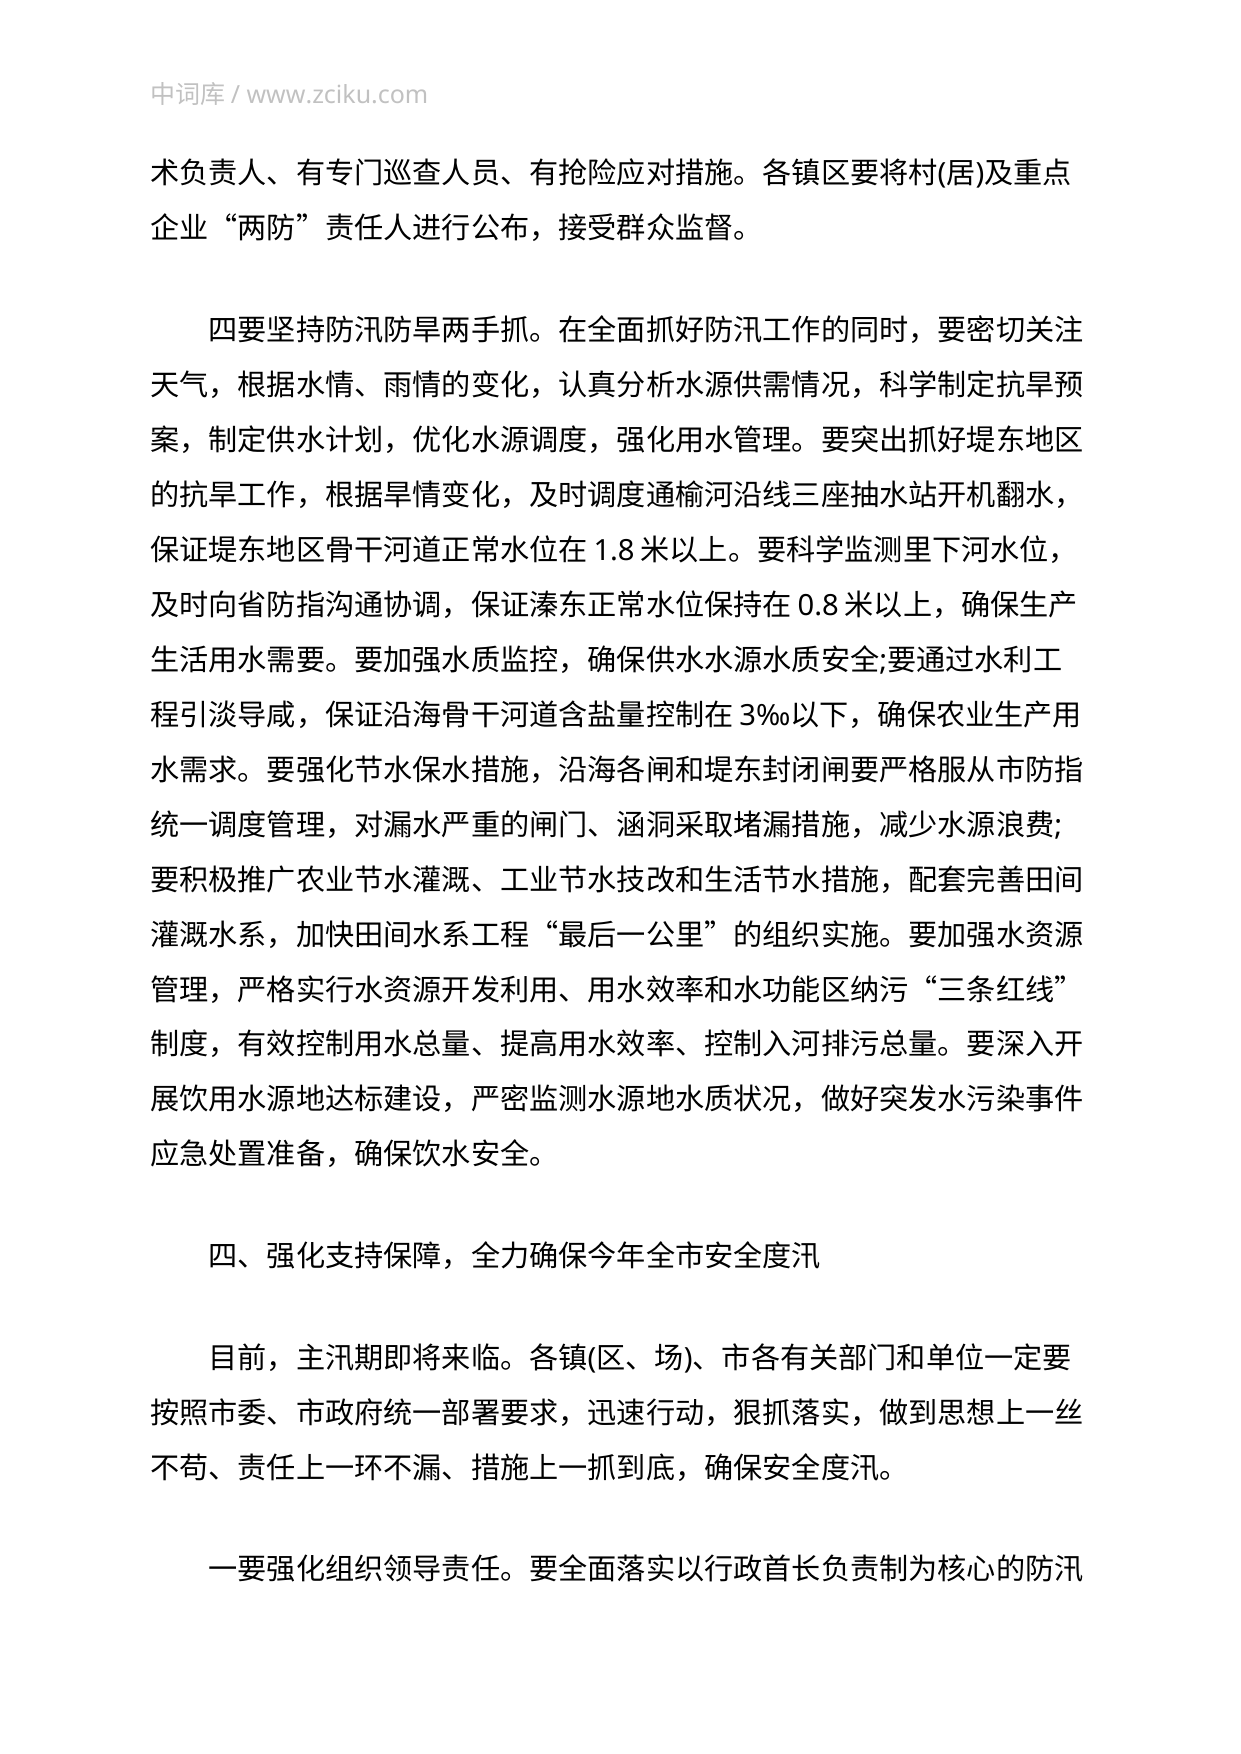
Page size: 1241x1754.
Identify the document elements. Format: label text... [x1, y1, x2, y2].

text 目前，主汛期即将来临。各镇(区、场)、市各有关部门和单位一定要按照市委、市政府统一部署要求，迅速行动，狠抓落实，做到思想上一丝不苟、责任上一环不漏、措施上一抓到底，确保安全度汛。 [150, 1334, 1090, 1486]
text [150, 150, 1090, 247]
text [150, 1546, 1090, 1588]
text 四、强化支持保障，全力确保今年全市安全度汛 [150, 1232, 1090, 1275]
text 四要坚持防汛防旱两手抓。在全面抓好防汛工作的同时，要密切关注天气，根据水情、雨情的变化，认真分析水源供需情况，科学制定抗旱预案，制定供水计划，优化水源调度，强化用水管理。要突出抓好堤东地区的抗旱工作，根据旱情变化，及时调度通榆河沿线三座抽水站开机翻水，保证堤东地区骨干河道正常水位在1.8米以上。要科学监测里下河水位，及时向省防指沟通协调，保证溱东正常水位保持在0.8米以上，确保生产生活用水需要。要加强水质监控，确保供水水源水质安全;要通过水利工程引淡导咸，保证沿海骨干河道含盐量控制在3‰以下，确保农业生产用水需求。要强化节水保水措施，沿海各闸和堤东封闭闸要严格服从市防指统一调度管理，对漏水严重的闸门、涵洞采取堵漏措施，减少水源浪费;要积极推广农业节水灌溉、工业节水技改和生活节水措施，配套完善田间灌溉水系，加快田间水系工程“最后一公里”的组织实施。要加强水资源管理，严格实行水资源开发利用、用水效率和水功能区纳污“三条红线”制度，有效控制用水总量、提高用水效率、控制入河排污总量。要深入开展饮用水源地达标建设，严密监测水源地水质状况，做好突发水污染事件应急处置准备，确保饮水安全。 [150, 307, 1090, 1173]
